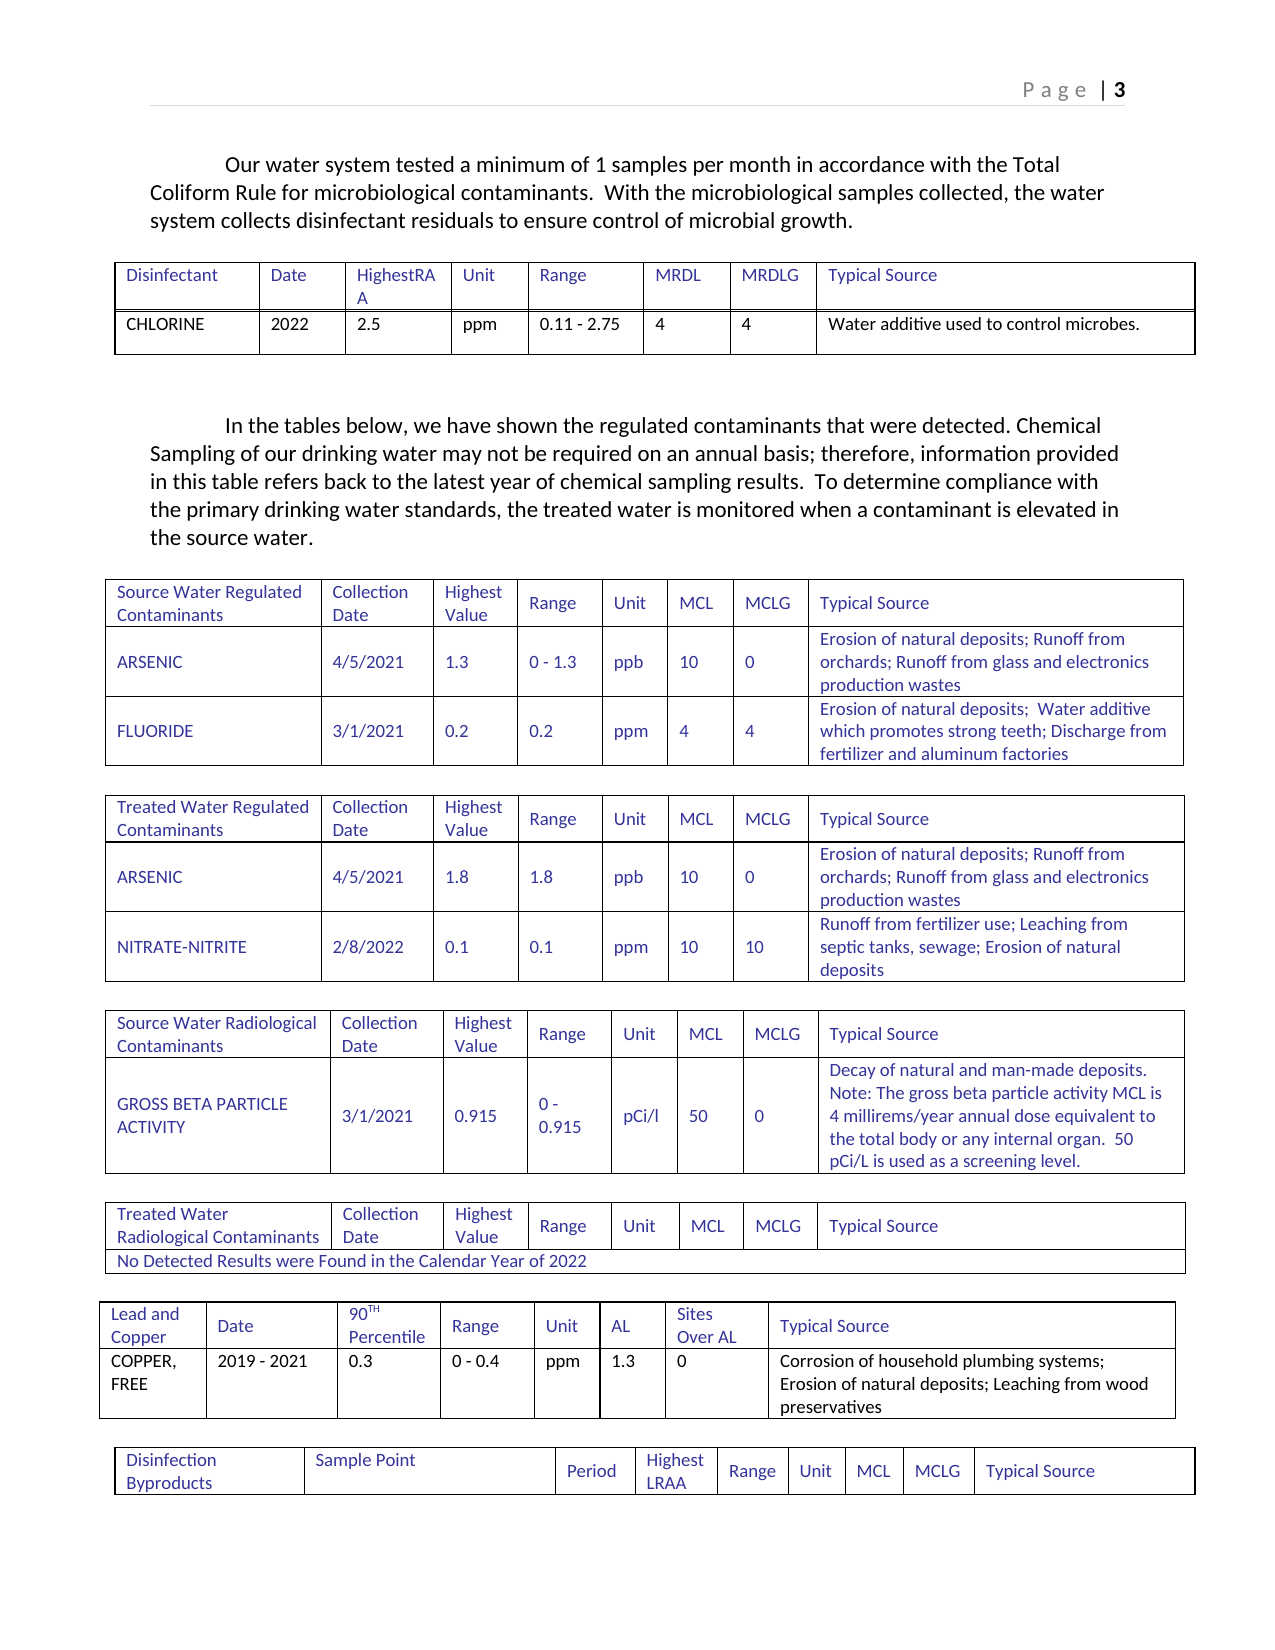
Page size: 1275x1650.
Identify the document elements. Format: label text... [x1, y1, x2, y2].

table_cell Erosion of natural deposits; Water additive which promotes strong teeth; Discharge from fertilizer and aluminum factories [809, 697, 1183, 765]
table_cell 2/8/2022 [322, 912, 433, 981]
table_cell 0 - 0.4 [441, 1349, 534, 1418]
table_cell ppb [603, 843, 668, 911]
table_cell Erosion of natural deposits; Runoff from orchards; Runoff from glass and electronics production wastes [809, 627, 1183, 696]
table_cell CHLORINE [116, 312, 259, 354]
table_header HighestRAA [346, 263, 451, 309]
table_header Disinfection Byproducts [116, 1448, 304, 1494]
table_cell 1.8 [519, 843, 602, 911]
table_header AL [601, 1303, 665, 1348]
table_header Collection Date [332, 1203, 443, 1248]
table_cell 0.1 [519, 912, 602, 981]
table_cell pCi/l [612, 1058, 677, 1172]
table_header Typical Source [819, 1011, 1184, 1057]
table_header [678, 1011, 743, 1057]
table_header Treated Water Radiological Contaminants [106, 1203, 331, 1248]
table_header Highest Value [444, 1011, 527, 1057]
table_header Range [441, 1303, 534, 1348]
table_cell 0.2 [434, 697, 517, 765]
table_cell 0.3 [338, 1349, 440, 1418]
table_header [668, 580, 733, 626]
table_cell 0.2 [518, 697, 602, 765]
table_header Highest Value [434, 580, 517, 626]
table_header MRDLG [731, 263, 816, 309]
table_header Highest LRAA [636, 1448, 717, 1494]
table_cell 0 - 1.3 [518, 627, 602, 696]
table_cell 4 [731, 312, 816, 354]
table_cell 4 [734, 697, 808, 765]
table_header Unit [535, 1303, 599, 1348]
table_cell 1.3 [434, 627, 517, 696]
table_header Highest Value [444, 1203, 528, 1248]
table_header Unit [603, 796, 668, 841]
table_cell 3/1/2021 [331, 1058, 443, 1172]
table_header Unit [612, 1011, 677, 1057]
table_header MCLG [904, 1448, 974, 1494]
table_cell NITRATE-NITRITE [106, 912, 321, 981]
table_cell 1.8 [434, 843, 518, 911]
table_cell 4/5/2021 [322, 843, 433, 911]
table_header Unit [612, 1203, 679, 1248]
table_header Typical Source [809, 796, 1184, 841]
table_cell 10 [734, 912, 808, 981]
table_cell Erosion of natural deposits; Runoff from orchards; Runoff from glass and electronics production wastes [809, 843, 1184, 911]
table_cell 2019 - 2021 [207, 1349, 337, 1418]
table_cell 0.1 [434, 912, 518, 981]
table_header Highest Value [434, 796, 518, 841]
table_header Range [718, 1448, 788, 1494]
table_cell 2022 [260, 312, 345, 354]
table_cell ppm [452, 312, 528, 354]
table_header MCLG [734, 580, 808, 626]
table_cell 0.915 [444, 1058, 527, 1172]
table_cell ARSENIC [106, 843, 321, 911]
table_header Sites Over AL [666, 1303, 768, 1348]
table_header Range [529, 263, 643, 309]
table_cell 0 [744, 1058, 818, 1172]
table_header Treated Water Regulated Contaminants [106, 796, 321, 841]
table_header Unit [452, 263, 528, 309]
table_cell 3/1/2021 [322, 697, 433, 765]
table_cell ppm [603, 912, 668, 981]
table_header Source Water Regulated Contaminants [106, 580, 321, 626]
table_header Unit [789, 1448, 845, 1494]
table_header Date [260, 263, 345, 309]
table_cell 0 [734, 627, 808, 696]
table_header MCLG [744, 1011, 818, 1057]
table_cell 50 [678, 1058, 743, 1172]
table_cell ARSENIC [106, 627, 321, 696]
table_cell Corrosion of household plumbing systems; Erosion of natural deposits; Leaching from wood preservatives [769, 1349, 1175, 1418]
table_cell Water additive used to control microbes. [817, 312, 1194, 354]
table_header [669, 796, 733, 841]
table_header [680, 1203, 743, 1248]
table_header Collection Date [322, 580, 433, 626]
table_header Typical Source [817, 263, 1194, 309]
table_cell 0 - 0.915 [528, 1058, 611, 1172]
table_header MCLG [744, 1203, 817, 1248]
table_cell ppm [603, 697, 667, 765]
table_cell ppb [603, 627, 667, 696]
table_header Source Water Radiological Contaminants [106, 1011, 330, 1057]
table_cell 4 [668, 697, 733, 765]
table_header Range [519, 796, 602, 841]
table_cell FLUORIDE [106, 697, 321, 765]
table_header Date [207, 1303, 337, 1348]
table_cell 0 [734, 843, 808, 911]
table_header 90TH Percentile [338, 1303, 440, 1348]
table_header MCLG [734, 796, 808, 841]
table_header Disinfectant [116, 263, 259, 309]
table_cell No Detected Results were Found in the Calendar Year of 2022 [106, 1250, 1185, 1272]
table_cell Decay of natural and man-made deposits. Note: The gross beta particle activity MCL is 4 millirems/year annual dose equivalent to the total body or any internal organ. 50 pCi/L is used as a screening level. [819, 1058, 1184, 1172]
table_header MRDL [644, 263, 730, 309]
table_cell 10 [669, 912, 733, 981]
table_header Range [528, 1011, 611, 1057]
table_header Range [518, 580, 602, 626]
table_cell 4/5/2021 [322, 627, 433, 696]
table_cell 10 [669, 843, 733, 911]
table_cell 1.3 [601, 1349, 665, 1418]
table_cell 0.11 - 2.75 [529, 312, 643, 354]
table_cell 0 [666, 1349, 768, 1418]
table_cell 2.5 [346, 312, 451, 354]
table_cell Runoff from fertilizer use; Leaching from septic tanks, sewage; Erosion of natural deposits [809, 912, 1184, 981]
table_cell GROSS BETA PARTICLE ACTIVITY [106, 1058, 330, 1172]
table_header Collection Date [322, 796, 433, 841]
table_cell 4 [644, 312, 730, 354]
table_header Period [556, 1448, 635, 1494]
text Our water system tested a minimum of 1 samples per month in accordance with the Total Coliform Rule for microbiological contaminants. With the microbiological samples collected, the water system collects disinfectant residuals to ensure control of microbial growth. [150, 150, 1125, 234]
table_cell COPPER, FREE [100, 1349, 206, 1418]
table_header Typical Source [818, 1203, 1185, 1248]
table_header Range [529, 1203, 611, 1248]
table_header Typical Source [769, 1303, 1175, 1348]
table_header [846, 1448, 903, 1494]
text In the tables below, we have shown the regulated contaminants that were detected. Chemical Sampling of our drinking water may not be required on an annual basis; therefore, information provided in this table refers back to the latest year of chemical sampling results. To determine compliance with the primary drinking water standards, the treated water is monitored when a contaminant is elevated in the source water. [150, 411, 1125, 551]
table_header Typical Source [809, 580, 1183, 626]
table_header Typical Source [975, 1448, 1194, 1494]
table_header Collection Date [331, 1011, 443, 1057]
table_cell ppm [535, 1349, 599, 1418]
table_header Lead and Copper [100, 1303, 206, 1348]
table_header Unit [603, 580, 667, 626]
table_cell 10 [668, 627, 733, 696]
table_header Sample Point [305, 1448, 555, 1494]
